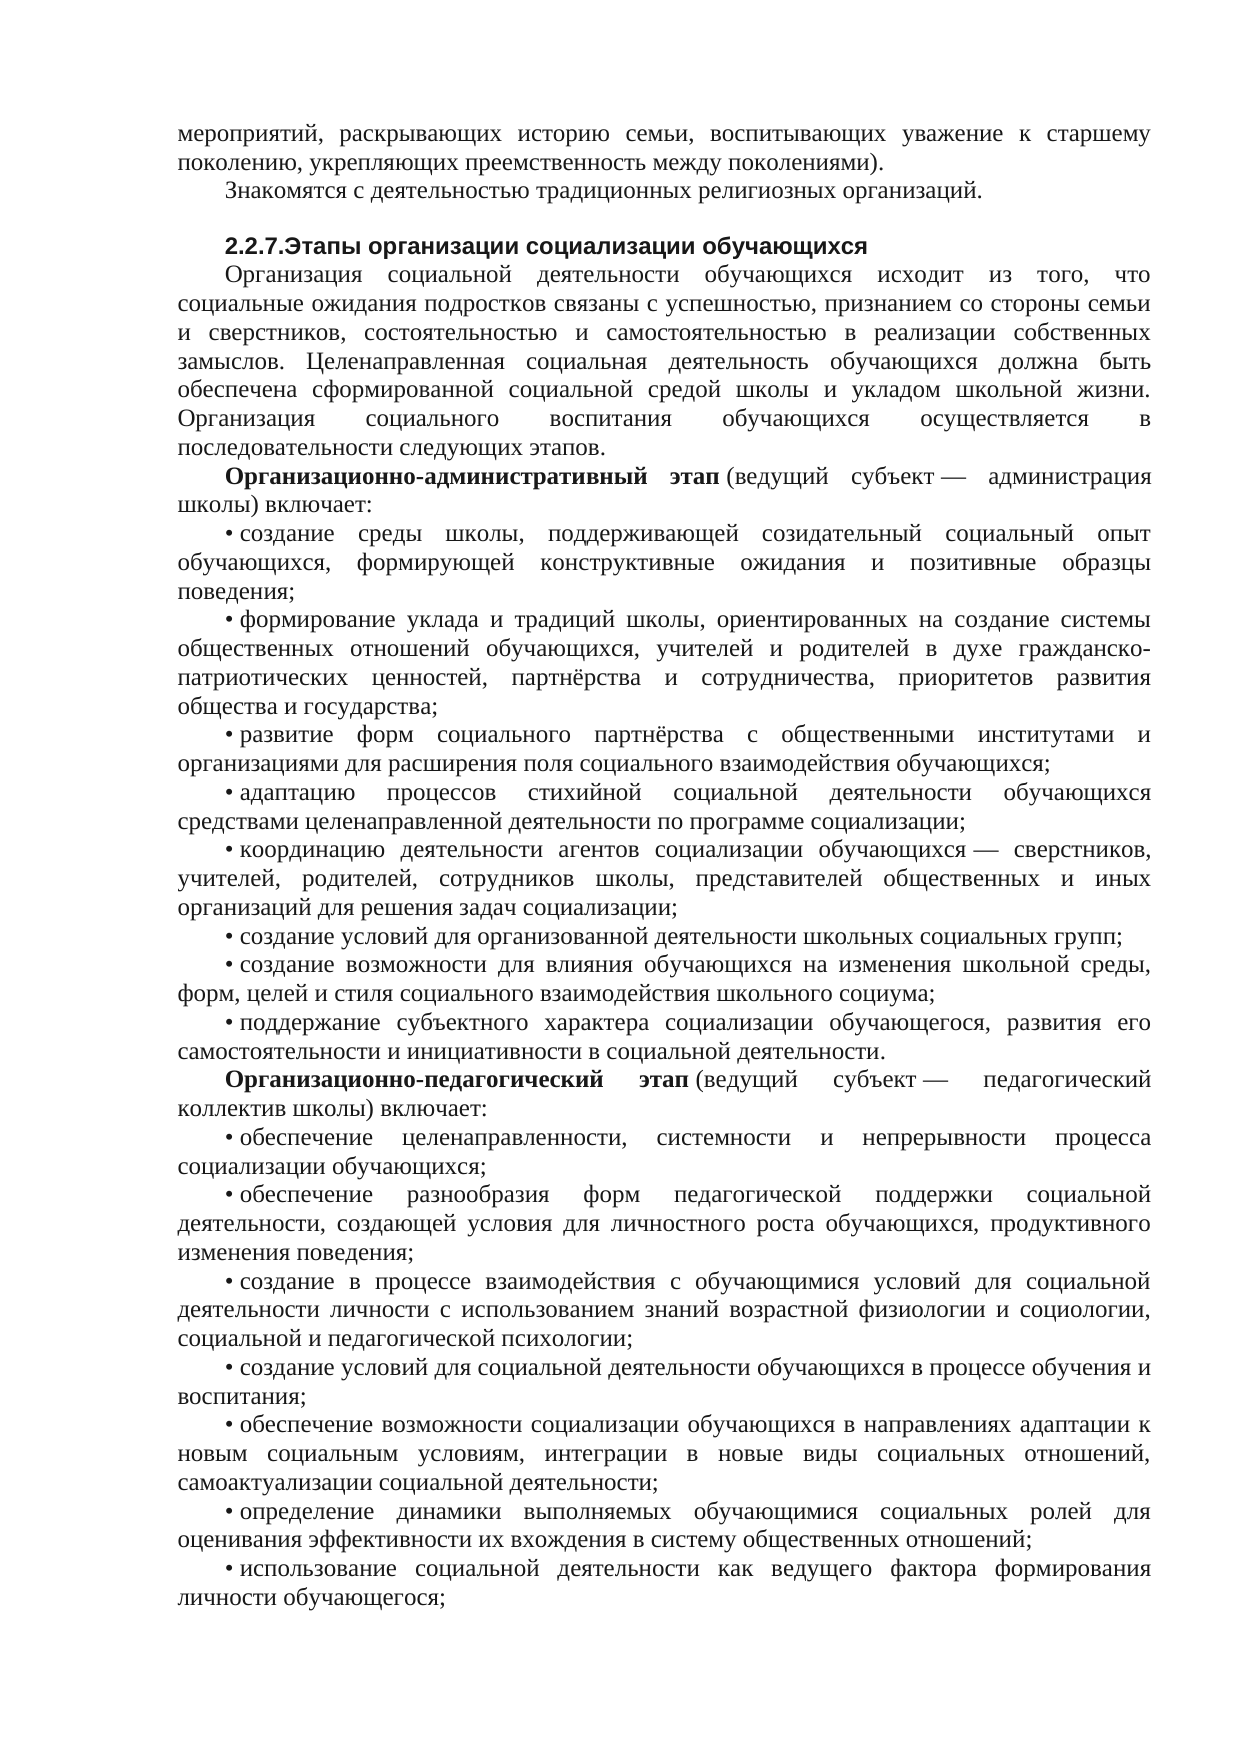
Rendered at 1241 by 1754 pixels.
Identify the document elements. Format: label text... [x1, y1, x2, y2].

text • развитие форм социального партнёрства с общественными институтами и организациями для расширения поля социального взаимодействия обучающихся; [177, 719, 1152, 777]
text • обеспечение целенаправленности, системности и непрерывности процесса социализации обучающихся; [177, 1122, 1152, 1179]
text • создание возможности для влияния обучающихся на изменения школьной среды, форм, целей и стиля социального взаимодействия школьного социума; [177, 949, 1152, 1007]
text • использование социальной деятельности как ведущего фактора формирования личности обучающегося; [177, 1553, 1152, 1611]
text • координацию деятельности агентов социализации обучающихся — сверстников, учителей, родителей, сотрудников школы, представителей общественных и иных организаций для решения задач социализации; [177, 834, 1152, 921]
text • создание условий для организованной деятельности школьных социальных групп; [177, 921, 1152, 949]
text • создание условий для социальной деятельности обучающихся в процессе обучения и воспитания; [177, 1352, 1152, 1409]
text Организация социальной деятельности обучающихся исходит из того, что социальные ожидания подростков связаны с успешностью, признанием со стороны семьи и сверстников, состоятельностью и самостоятельностью в реализации собственных замыслов. Целенаправленная социальная деятельность обучающихся должна быть обеспечена сформированной социальной средой школы и укладом школьной жизни. Организация социального воспитания обучающихся осуществляется в последовательности следующих этапов. [177, 259, 1152, 461]
text • формирование уклада и традиций школы, ориентированных на создание системы общественных отношений обучающихся, учителей и родителей в духе гражданско-патриотических ценностей, партнёрства и сотрудничества, приоритетов развития общества и государства; [177, 604, 1152, 719]
text 2.2.7.Этапы организации социализации обучающихся [177, 232, 1152, 259]
text • обеспечение разнообразия форм педагогической поддержки социальной деятельности, создающей условия для личностного роста обучающихся, продуктивного изменения поведения; [177, 1179, 1152, 1266]
text • создание в процессе взаимодействия с обучающимися условий для социальной деятельности личности с использованием знаний возрастной физиологии и социологии, социальной и педагогической психологии; [177, 1266, 1152, 1352]
text Организационно-педагогический этап (ведущий субъект — педагогический коллектив школы) включает: [177, 1064, 1152, 1122]
text • адаптацию процессов стихийной социальной деятельности обучающихся средствами целенаправленной деятельности по программе социализации; [177, 777, 1152, 834]
text • поддержание субъектного характера социализации обучающегося, развития его самостоятельности и инициативности в социальной деятельности. [177, 1007, 1152, 1064]
text • обеспечение возможности социализации обучающихся в направлениях адаптации к новым социальным условиям, интеграции в новые виды социальных отношений, самоактуализации социальной деятельности; [177, 1409, 1152, 1496]
text Организационно-административный этап (ведущий субъект — администрация школы) включает: [177, 461, 1152, 518]
text • создание среды школы, поддерживающей созидательный социальный опыт обучающихся, формирующей конструктивные ожидания и позитивные образцы поведения; [177, 518, 1152, 604]
text Знакомятся с деятельностью традиционных религиозных организаций. [177, 176, 1152, 204]
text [177, 118, 1152, 176]
text • определение динамики выполняемых обучающимися социальных ролей для оценивания эффективности их вхождения в систему общественных отношений; [177, 1496, 1152, 1553]
